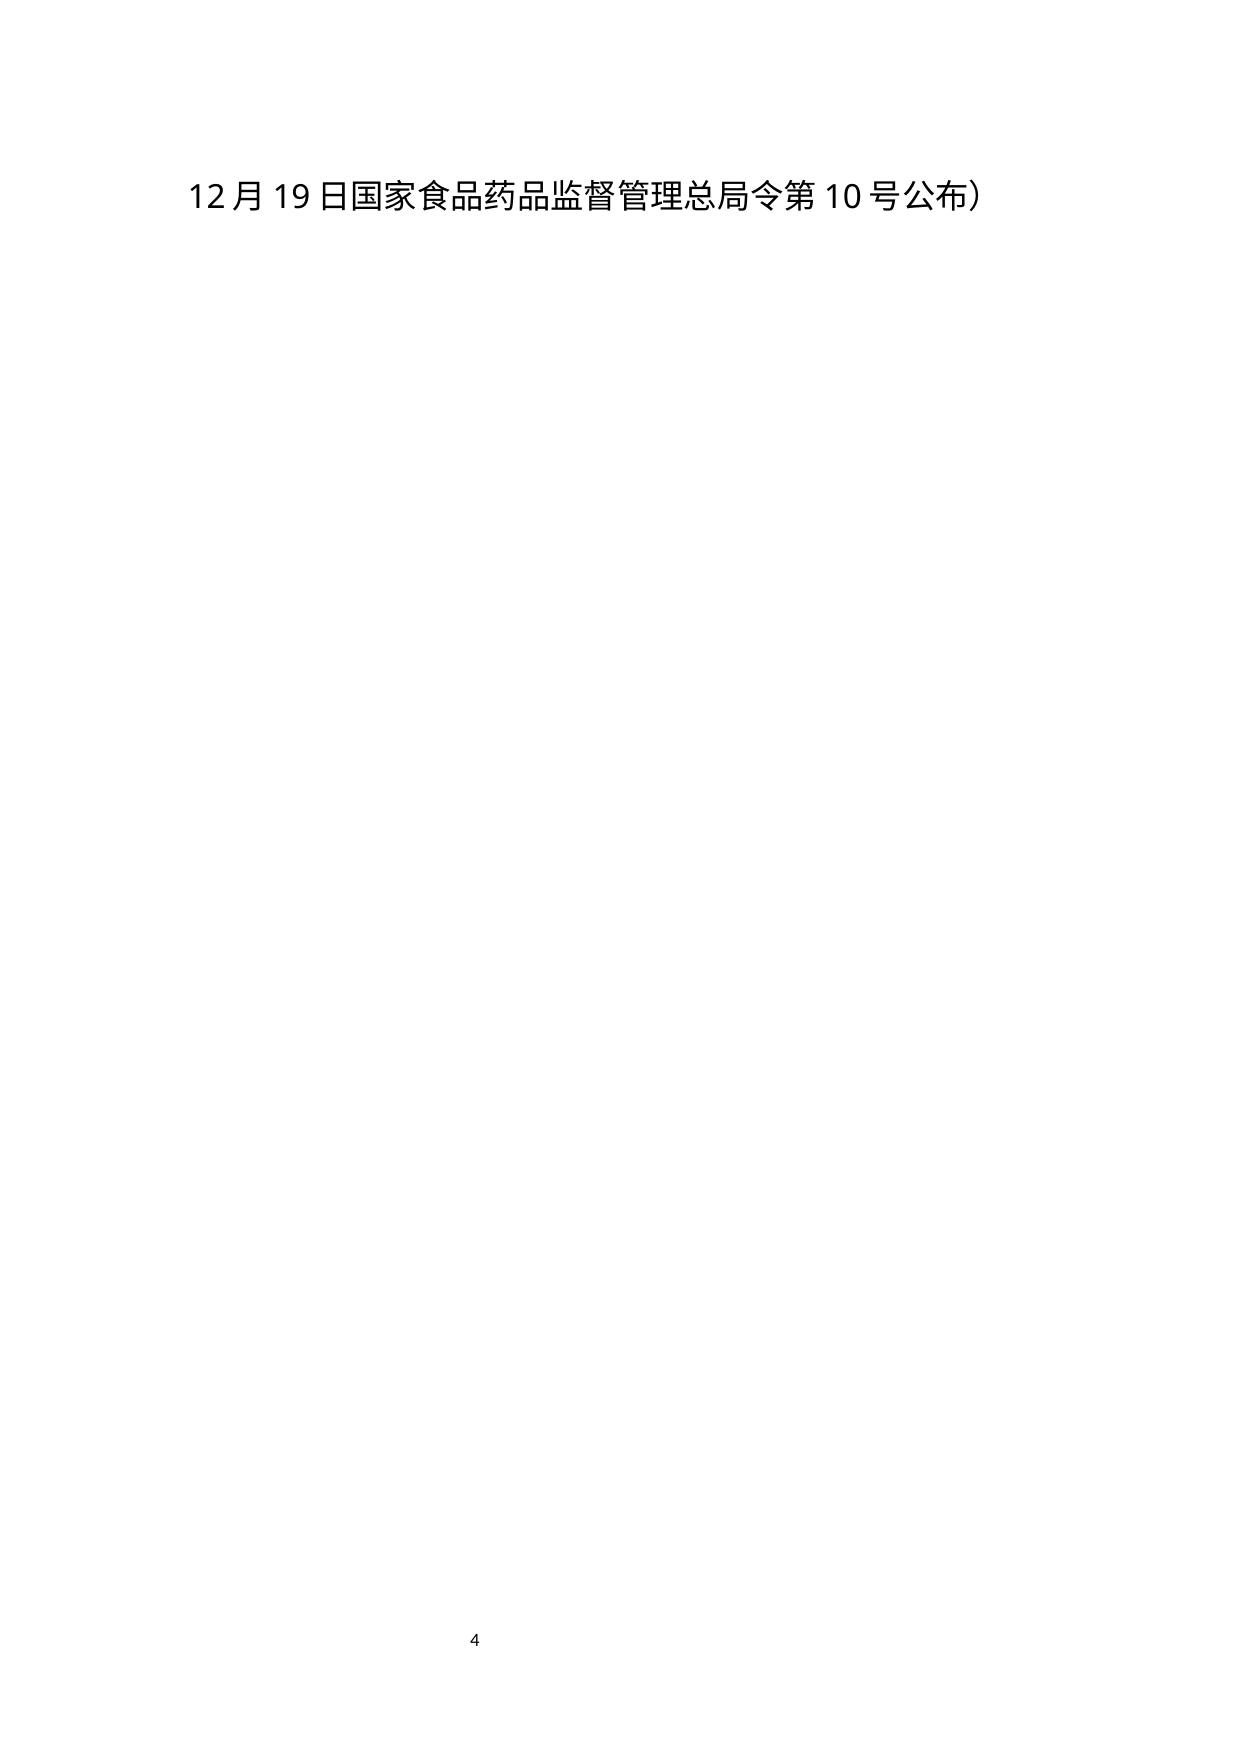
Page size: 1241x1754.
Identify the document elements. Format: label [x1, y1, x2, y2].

text [187, 162, 1053, 227]
